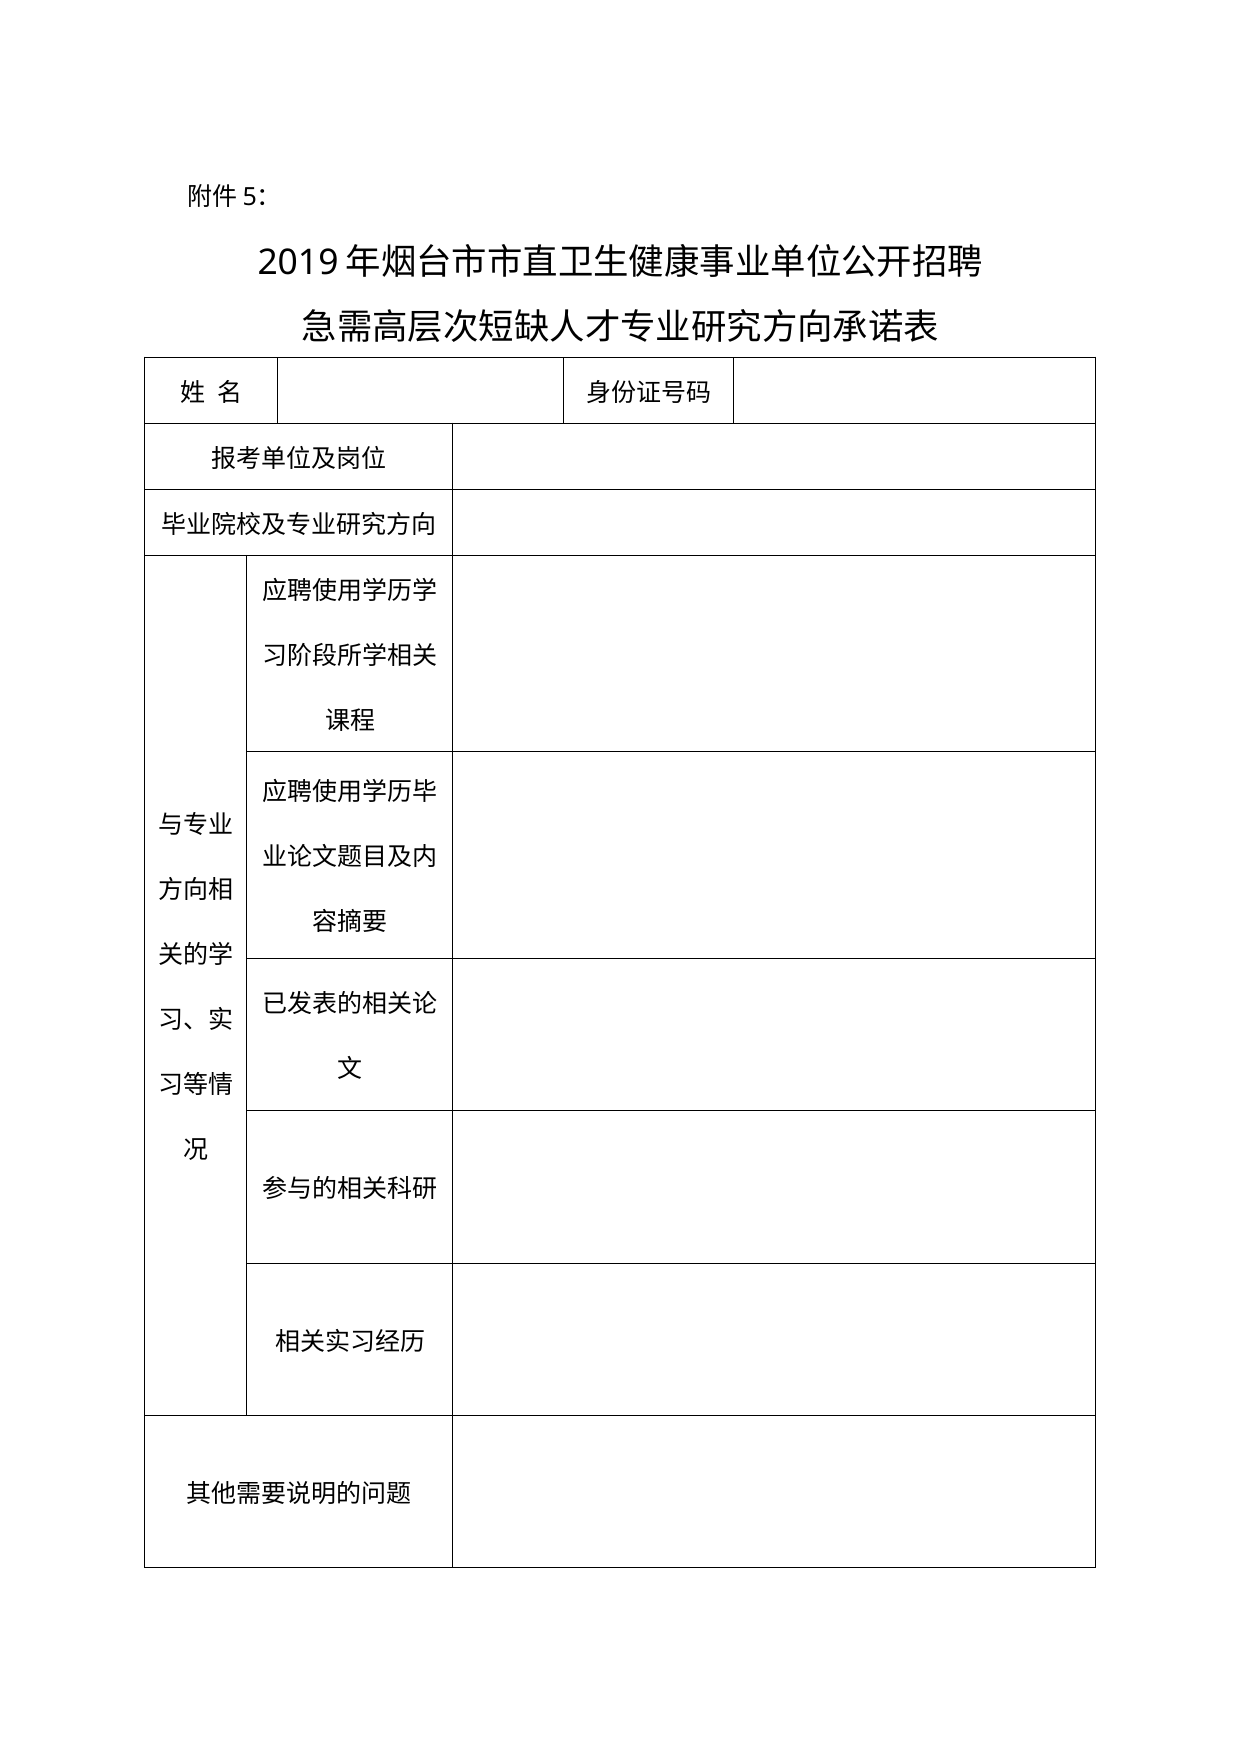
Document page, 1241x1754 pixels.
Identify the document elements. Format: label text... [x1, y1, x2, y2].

text 附件5： [187, 162, 1053, 227]
table_cell [453, 1264, 1095, 1415]
table_cell 毕业院校及专业研究方向 [145, 490, 452, 555]
table_cell [453, 752, 1095, 958]
table_header 姓 名 [145, 358, 277, 423]
table_header 身份证号码 [564, 358, 733, 423]
table_cell 与专业方向相关的学习、实习等情况 [145, 556, 246, 1415]
table_cell [453, 959, 1095, 1110]
table_cell 报考单位及岗位 [145, 424, 452, 489]
table_cell 应聘使用学历学习阶段所学相关课程 [247, 556, 452, 751]
table_cell 其他需要说明的问题 [145, 1416, 452, 1567]
text 2019年烟台市市直卫生健康事业单位公开招聘 [187, 227, 1053, 292]
table_header [278, 358, 563, 423]
table_cell [453, 424, 1095, 489]
table_header [734, 358, 1095, 423]
table_cell [453, 556, 1095, 751]
text 急需高层次短缺人才专业研究方向承诺表 [187, 292, 1053, 357]
table_cell 相关实习经历 [247, 1264, 452, 1415]
table_cell [453, 1111, 1095, 1262]
table_cell [453, 490, 1095, 555]
table_cell 应聘使用学历毕业论文题目及内容摘要 [247, 752, 452, 958]
table_cell [453, 1416, 1095, 1567]
table_cell 参与的相关科研 [247, 1111, 452, 1262]
table_cell 已发表的相关论文 [247, 959, 452, 1110]
